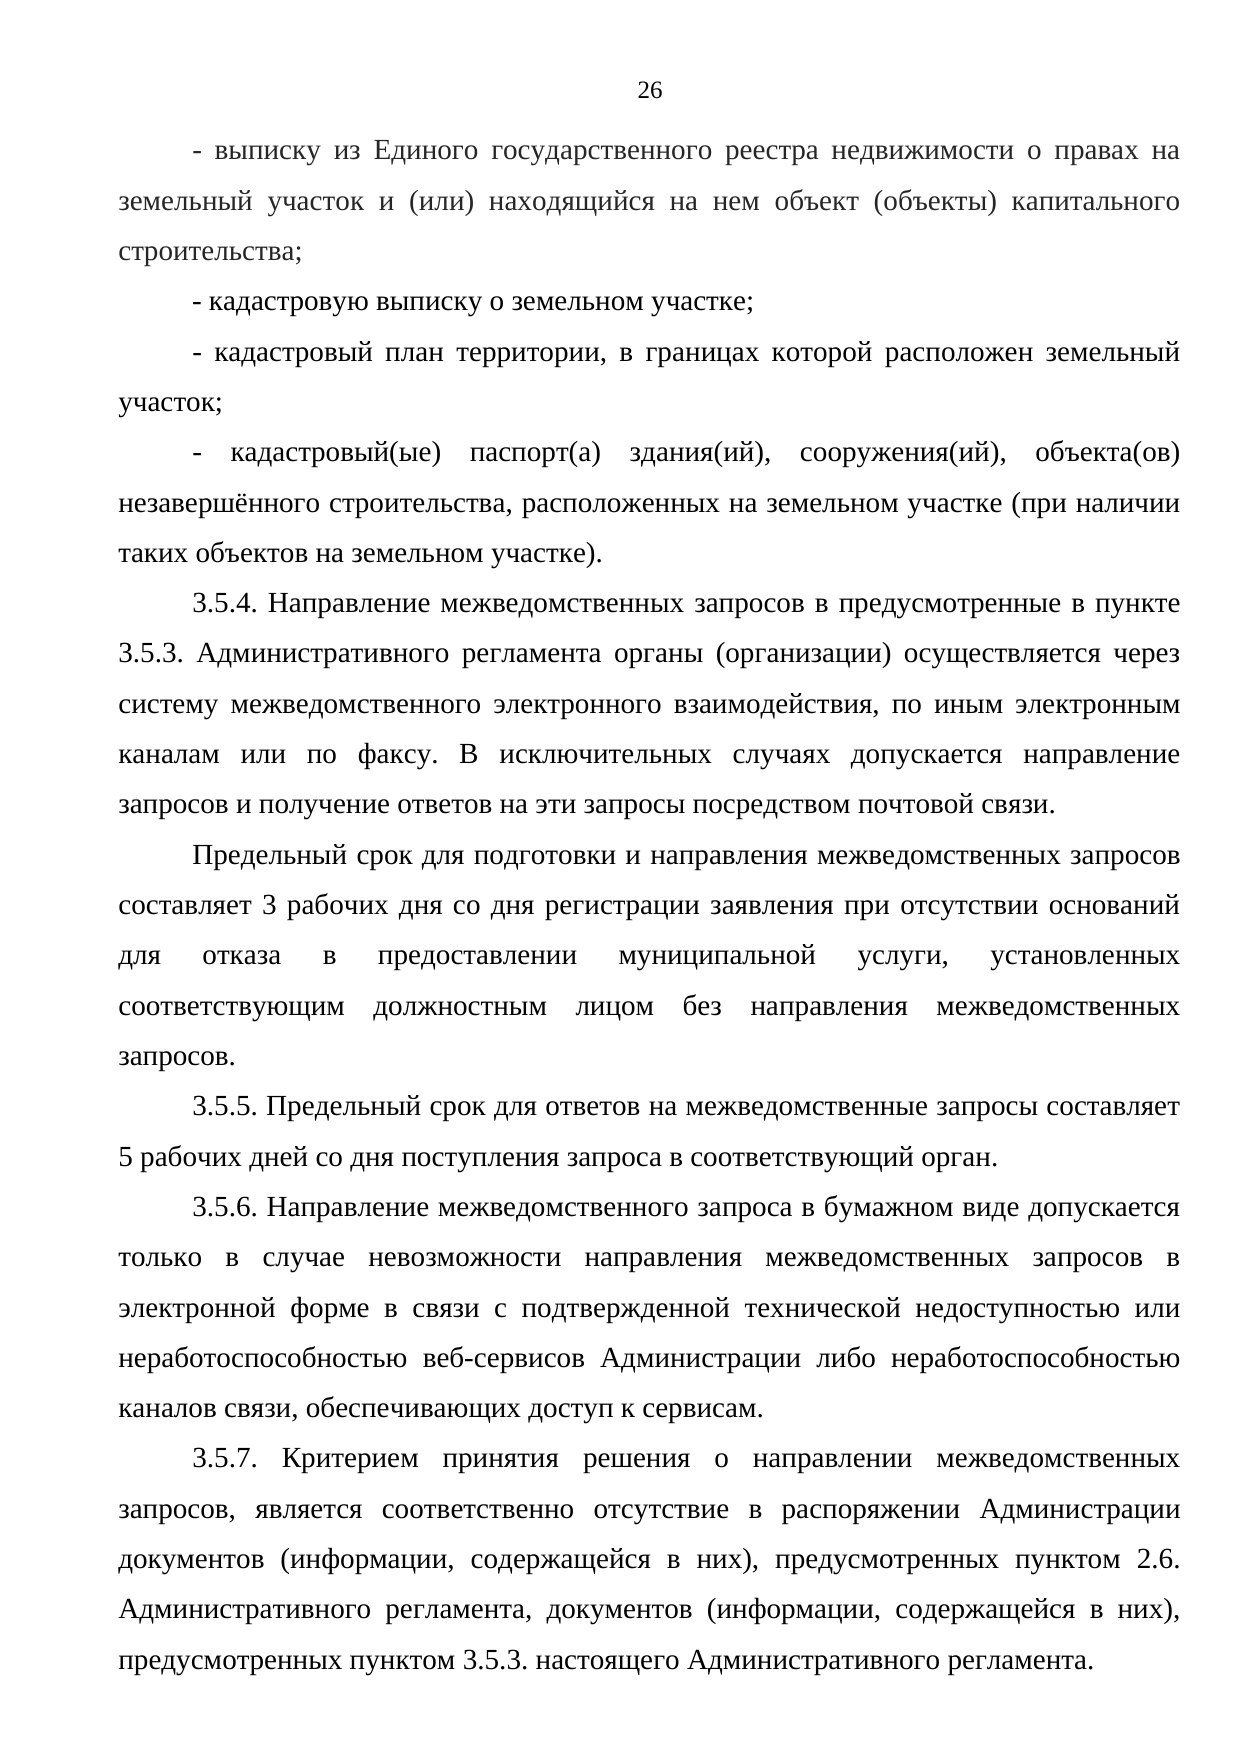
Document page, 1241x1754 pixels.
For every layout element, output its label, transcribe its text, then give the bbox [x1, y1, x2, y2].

text - кадастровую выписку о земельном участке; [118, 283, 1181, 317]
text 3.5.5. Предельный срок для ответов на межведомственные запросы составляет 5 рабочих дней со дня поступления запроса в соответствующий орган. [118, 1088, 1181, 1172]
text - выписку из Единого государственного реестра недвижимости о правах на земельный участок и (или) находящийся на нем объект (объекты) капитального строительства; [118, 132, 1181, 267]
text 3.5.4. Направление межведомственных запросов в предусмотренные в пункте 3.5.3. Административного регламента органы (организации) осуществляется через систему межведомственного электронного взаимодействия, по иным электронным каналам или по факсу. В исключительных случаях допускается направление запросов и получение ответов на эти запросы посредством почтовой связи. [118, 585, 1181, 820]
text - кадастровый(ые) паспорт(а) здания(ий), сооружения(ий), объекта(ов) незавершённого строительства, расположенных на земельном участке (при наличии таких объектов на земельном участке). [118, 434, 1181, 568]
text Предельный срок для подготовки и направления межведомственных запросов составляет 3 рабочих дня со дня регистрации заявления при отсутствии оснований для отказа в предоставлении муниципальной услуги, установленных соответствующим должностным лицом без направления межведомственных запросов. [118, 837, 1181, 1072]
text 3.5.7. Критерием принятия решения о направлении межведомственных запросов, является соответственно отсутствие в распоряжении Администрации документов (информации, содержащейся в них), предусмотренных пунктом 2.6. Административного регламента, документов (информации, содержащейся в них), предусмотренных пунктом 3.5.3. настоящего Административного регламента. [118, 1441, 1181, 1675]
text - кадастровый план территории, в границах которой расположен земельный участок; [118, 334, 1181, 418]
text 3.5.6. Направление межведомственного запроса в бумажном виде допускается только в случае невозможности направления межведомственных запросов в электронной форме в связи с подтвержденной технической недоступностью или неработоспособностью веб-сервисов Администрации либо неработоспособностью каналов связи, обеспечивающих доступ к сервисам. [118, 1189, 1181, 1424]
